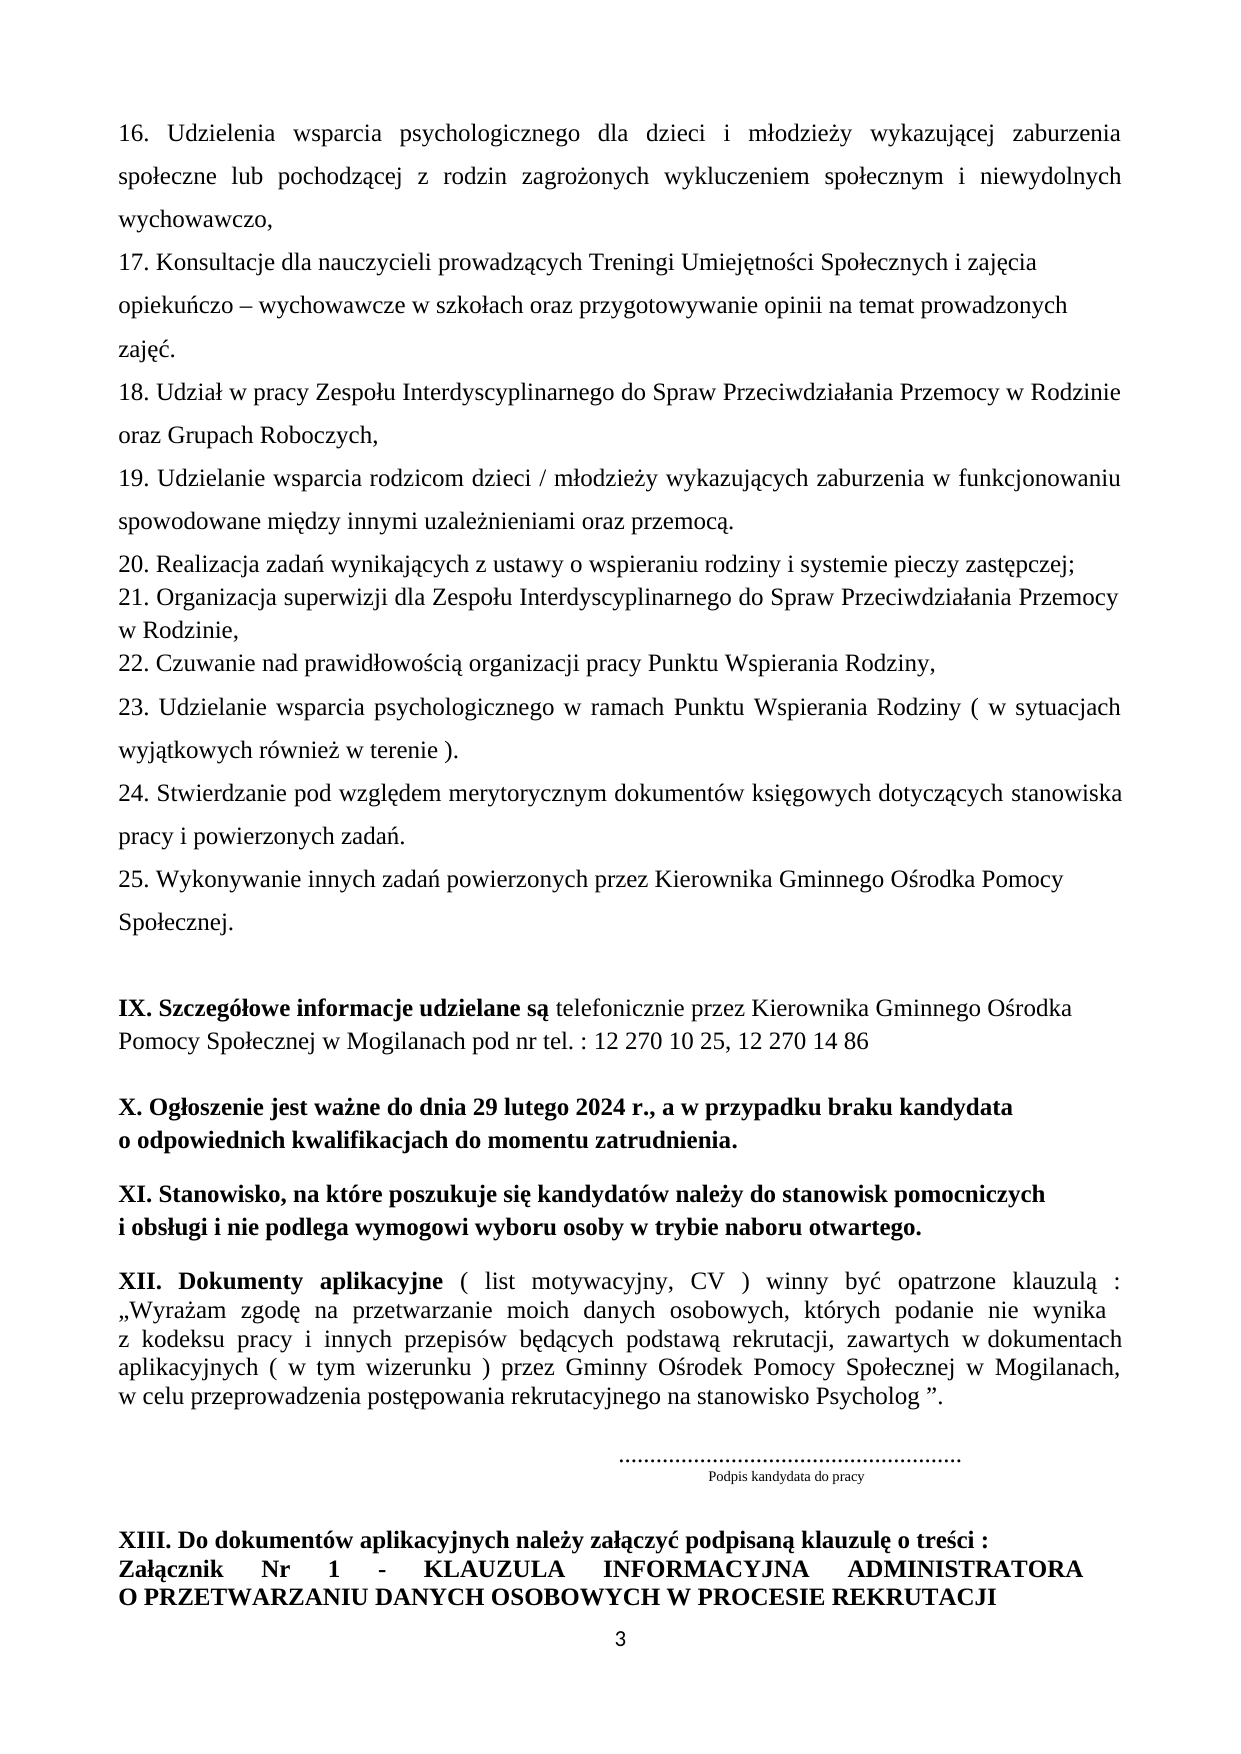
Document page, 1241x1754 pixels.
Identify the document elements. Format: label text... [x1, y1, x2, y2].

text IX. Szczegółowe informacje udzielane są telefonicznie przez Kierownika Gminnego Ośrodka Pomocy Społecznej w Mogilanach pod nr tel. : 12 270 10 25, 12 270 14 86 [118, 993, 1122, 1055]
text 20. Realizacja zadań wynikających z ustawy o wspieraniu rodziny i systemie pieczy zastępczej; [118, 549, 1120, 578]
text 25. Wykonywanie innych zadań powierzonych przez Kierownika Gminnego Ośrodka Pomocy Społecznej. [118, 864, 1122, 936]
text XIII. Do dokumentów aplikacyjnych należy załączyć podpisaną klauzulę o treści : [118, 1525, 1122, 1554]
text ....................................................... [118, 1410, 1122, 1467]
text XI. Stanowisko, na które poszukuje się kandydatów należy do stanowisk pomocniczych i obsługi i nie podlega wymogowi wyboru osoby w trybie naboru otwartego. [118, 1179, 1128, 1241]
text Podpis kandydata do pracy [708, 1467, 1122, 1496]
text 16. Udzielenia wsparcia psychologicznego dla dzieci i młodzieży wykazującej zaburzenia społeczne lub pochodzącej z rodzin zagrożonych wykluczeniem społecznym i niewydolnych wychowawczo, [118, 118, 1122, 233]
text 21. Organizacja superwizji dla Zespołu Interdyscyplinarnego do Spraw Przeciwdziałania Przemocy w Rodzinie, [118, 582, 1120, 644]
text 23. Udzielanie wsparcia psychologicznego w ramach Punktu Wspierania Rodziny ( w sytuacjach wyjątkowych również w terenie ). [118, 692, 1122, 763]
text 24. Stwierdzanie pod względem merytorycznym dokumentów księgowych dotyczących stanowiska pracy i powierzonych zadań. [118, 778, 1122, 850]
text X. Ogłoszenie jest ważne do dnia 29 lutego 2024 r., a w przypadku braku kandydata o odpowiednich kwalifikacjach do momentu zatrudnienia. [118, 1092, 1128, 1154]
text 18. Udział w pracy Zespołu Interdyscyplinarnego do Spraw Przeciwdziałania Przemocy w Rodzinie oraz Grupach Roboczych, [118, 377, 1122, 449]
text Załącznik Nr 1 - KLAUZULA INFORMACYJNA ADMINISTRATORA O PRZETWARZANIU DANYCH OSOBOWYCH W PROCESIE REKRUTACJI [118, 1554, 1122, 1611]
text XII. Dokumenty aplikacyjne ( list motywacyjny, CV ) winny być opatrzone klauzulą : „Wyrażam zgodę na przetwarzanie moich danych osobowych, których podanie nie wynika z kodeksu pracy i innych przepisów będących podstawą rekrutacji, zawartych w dokumentach aplikacyjnych ( w tym wizerunku ) przez Gminny Ośrodek Pomocy Społecznej w Mogilanach, w celu przeprowadzenia postępowania rekrutacyjnego na stanowisko Psycholog ”. [118, 1266, 1122, 1410]
text 19. Udzielanie wsparcia rodzicom dzieci / młodzieży wykazujących zaburzenia w funkcjonowaniu spowodowane między innymi uzależnieniami oraz przemocą. [118, 463, 1122, 535]
text 17. Konsultacje dla nauczycieli prowadzących Treningi Umiejętności Społecznych i zajęcia opiekuńczo – wychowawcze w szkołach oraz przygotowywanie opinii na temat prowadzonych zajęć. [118, 247, 1122, 362]
text 22. Czuwanie nad prawidłowością organizacji pracy Punktu Wspierania Rodziny, [118, 648, 1122, 677]
